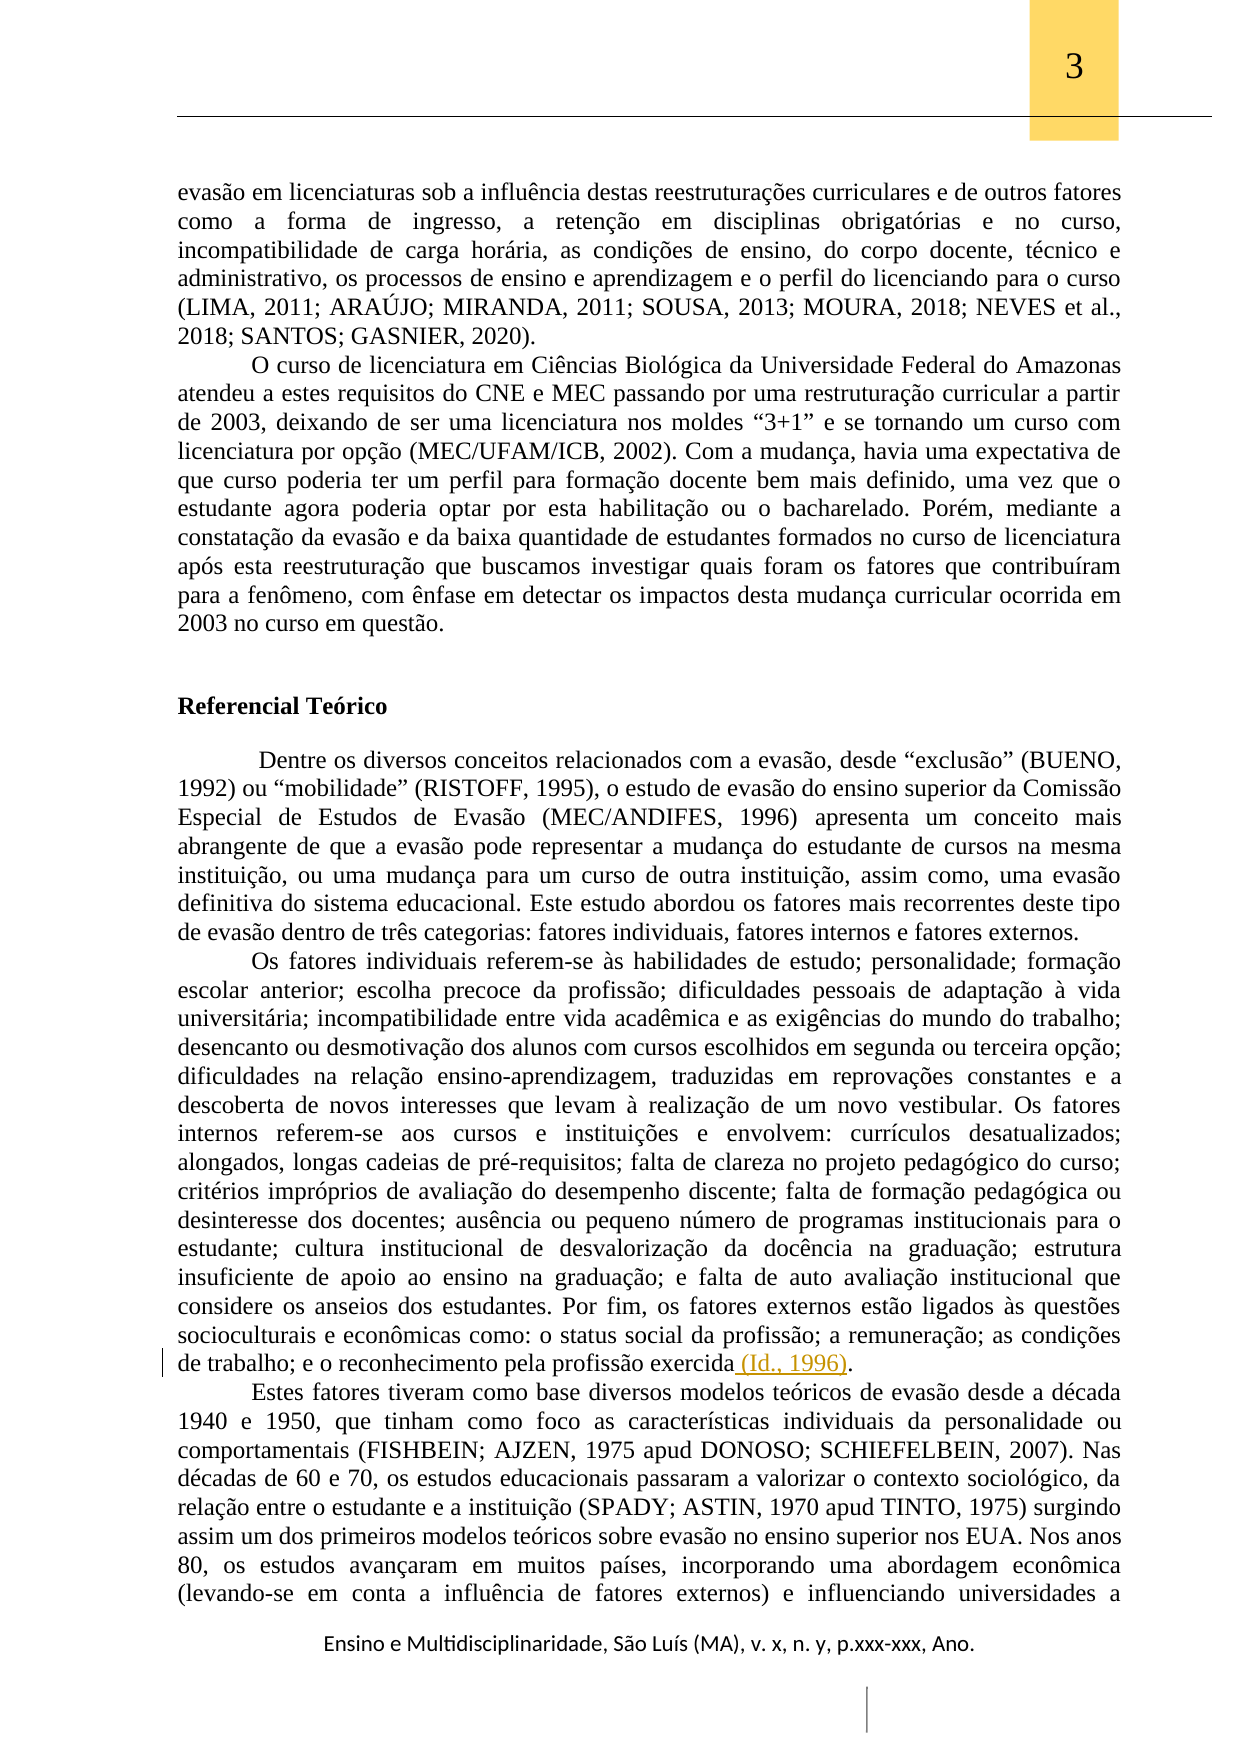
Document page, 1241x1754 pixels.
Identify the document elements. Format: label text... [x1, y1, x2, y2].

text Os fatores individuais referem-se às habilidades de estudo; personalidade; formação escolar anterior; escolha precoce da profissão; dificuldades pessoais de adaptação à vida universitária; incompatibilidade entre vida acadêmica e as exigências do mundo do trabalho; desencanto ou desmotivação dos alunos com cursos escolhidos em segunda ou terceira opção; dificuldades na relação ensino-aprendizagem, traduzidas em reprovações constantes e a descoberta de novos interesses que levam à realização de um novo vestibular. Os fatores internos referem-se aos cursos e instituições e envolvem: currículos desatualizados; alongados, longas cadeias de pré-requisitos; falta de clareza no projeto pedagógico do curso; critérios impróprios de avaliação do desempenho discente; falta de formação pedagógica ou desinteresse dos docentes; ausência ou pequeno número de programas institucionais para o estudante; cultura institucional de desvalorização da docência na graduação; estrutura insuficiente de apoio ao ensino na graduação; e falta de auto avaliação institucional que considere os anseios dos estudantes. Por fim, os fatores externos estão ligados às questões socioculturais e econômicas como: o status social da profissão; a remuneração; as condições de trabalho; e o reconhecimento pela profissão exercida. [177, 946, 1122, 1377]
text Dentre os diversos conceitos relacionados com a evasão, desde “exclusão” (BUENO, 1992) ou “mobilidade” (RISTOFF, 1995), o estudo de evasão do ensino superior da Comissão Especial de Estudos de Evasão (MEC/ANDIFES, 1996) apresenta um conceito mais abrangente de que a evasão pode representar a mudança do estudante de cursos na mesma instituição, ou uma mudança para um curso de outra instituição, assim como, uma evasão definitiva do sistema educacional. Este estudo abordou os fatores mais recorrentes deste tipo de evasão dentro de três categorias: fatores individuais, fatores internos e fatores externos. [177, 745, 1122, 946]
text Referencial Teórico [177, 691, 1122, 720]
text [177, 177, 1122, 350]
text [177, 1377, 1122, 1607]
text O curso de licenciatura em Ciências Biológica da Universidade Federal do Amazonas atendeu a estes requisitos do CNE e MEC passando por uma restruturação curricular a partir de 2003, deixando de ser uma licenciatura nos moldes “3+1” e se tornando um curso com licenciatura por opção (MEC/UFAM/ICB, 2002). Com a mudança, havia uma expectativa de que curso poderia ter um perfil para formação docente bem mais definido, uma vez que o estudante agora poderia optar por esta habilitação ou o bacharelado. Porém, mediante a constatação da evasão e da baixa quantidade de estudantes formados no curso de licenciatura após esta reestruturação que buscamos investigar quais foram os fatores que contribuíram para a fenômeno, com ênfase em detectar os impactos desta mudança curricular ocorrida em 2003 no curso em questão. [177, 350, 1122, 637]
